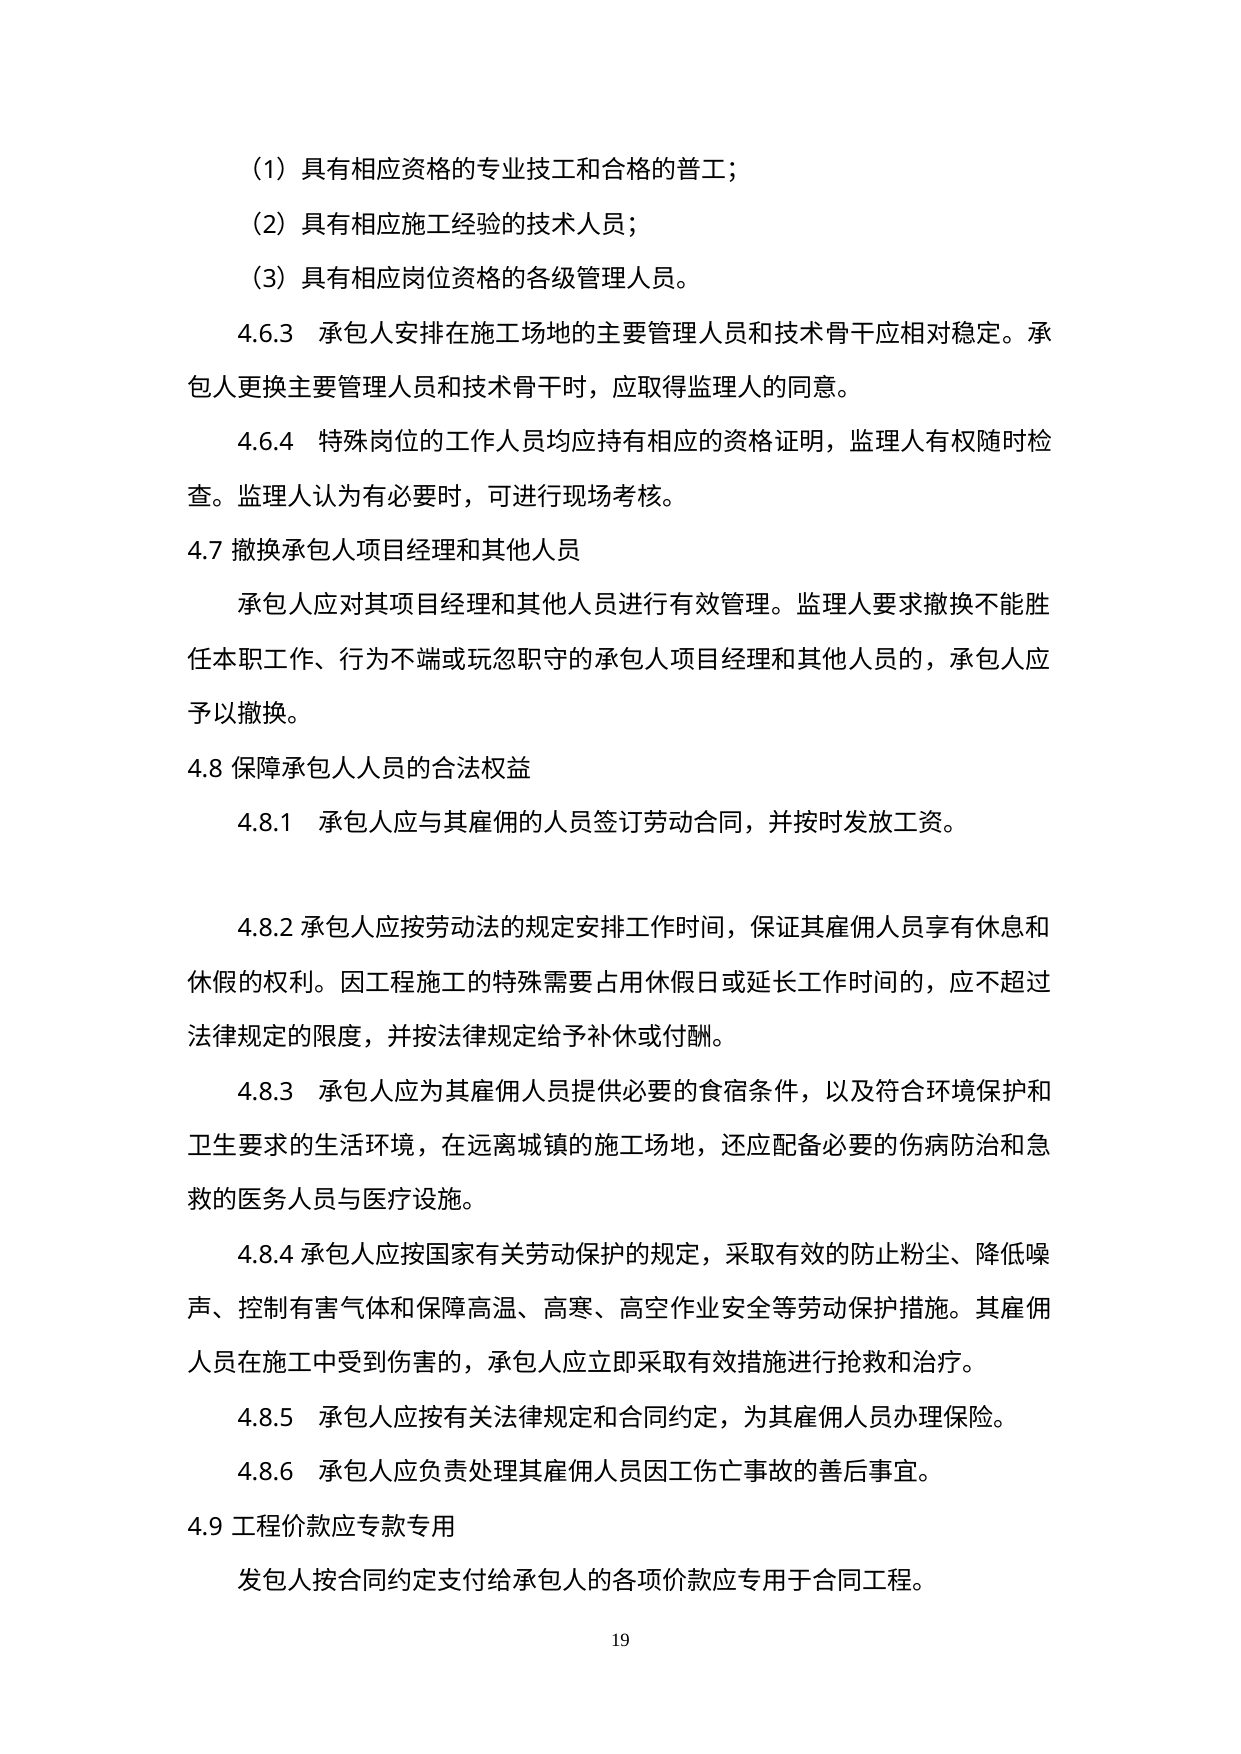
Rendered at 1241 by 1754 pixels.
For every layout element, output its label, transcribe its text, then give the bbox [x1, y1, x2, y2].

text 4.8.4 承包人应按国家有关劳动保护的规定，采取有效的防止粉尘、降低噪声、控制有害气体和保障高温、高寒、高空作业安全等劳动保护措施。其雇佣人员在施工中受到伤害的，承包人应立即采取有效措施进行抢救和治疗。 [187, 1234, 1053, 1379]
text 承包人应对其项目经理和其他人员进行有效管理。监理人要求撤换不能胜任本职工作、行为不端或玩忽职守的承包人项目经理和其他人员的，承包人应予以撤换。 [187, 585, 1053, 730]
text 发包人按合同约定支付给承包人的各项价款应专用于合同工程。 [187, 1560, 1053, 1597]
text 4.8.6 承包人应负责处理其雇佣人员因工伤亡事故的善后事宜。 [187, 1452, 1053, 1488]
text 4.7 撤换承包人项目经理和其他人员 [187, 531, 1053, 567]
text 4.8.5 承包人应按有关法律规定和合同约定，为其雇佣人员办理保险。 [187, 1397, 1053, 1433]
text （1）具有相应资格的专业技工和合格的普工； [187, 150, 1053, 186]
text 4.6.3 承包人安排在施工场地的主要管理人员和技术骨干应相对稳定。承包人更换主要管理人员和技术骨干时，应取得监理人的同意。 [187, 313, 1053, 404]
text 4.8.2 承包人应按劳动法的规定安排工作时间，保证其雇佣人员享有休息和休假的权利。因工程施工的特殊需要占用休假日或延长工作时间的，应不超过法律规定的限度，并按法律规定给予补休或付酬。 [187, 908, 1053, 1053]
text 4.8.1 承包人应与其雇佣的人员签订劳动合同，并按时发放工资。 [187, 802, 1053, 839]
text 4.9 工程价款应专款专用 [187, 1506, 1053, 1542]
text （2）具有相应施工经验的技术人员； [187, 204, 1053, 241]
text 4.8 保障承包人人员的合法权益 [187, 748, 1053, 784]
text 4.6.4 特殊岗位的工作人员均应持有相应的资格证明，监理人有权随时检查。监理人认为有必要时，可进行现场考核。 [187, 422, 1053, 512]
text 4.8.3 承包人应为其雇佣人员提供必要的食宿条件，以及符合环境保护和卫生要求的生活环境，在远离城镇的施工场地，还应配备必要的伤病防治和急救的医务人员与医疗设施。 [187, 1071, 1053, 1216]
text （3）具有相应岗位资格的各级管理人员。 [187, 259, 1053, 295]
